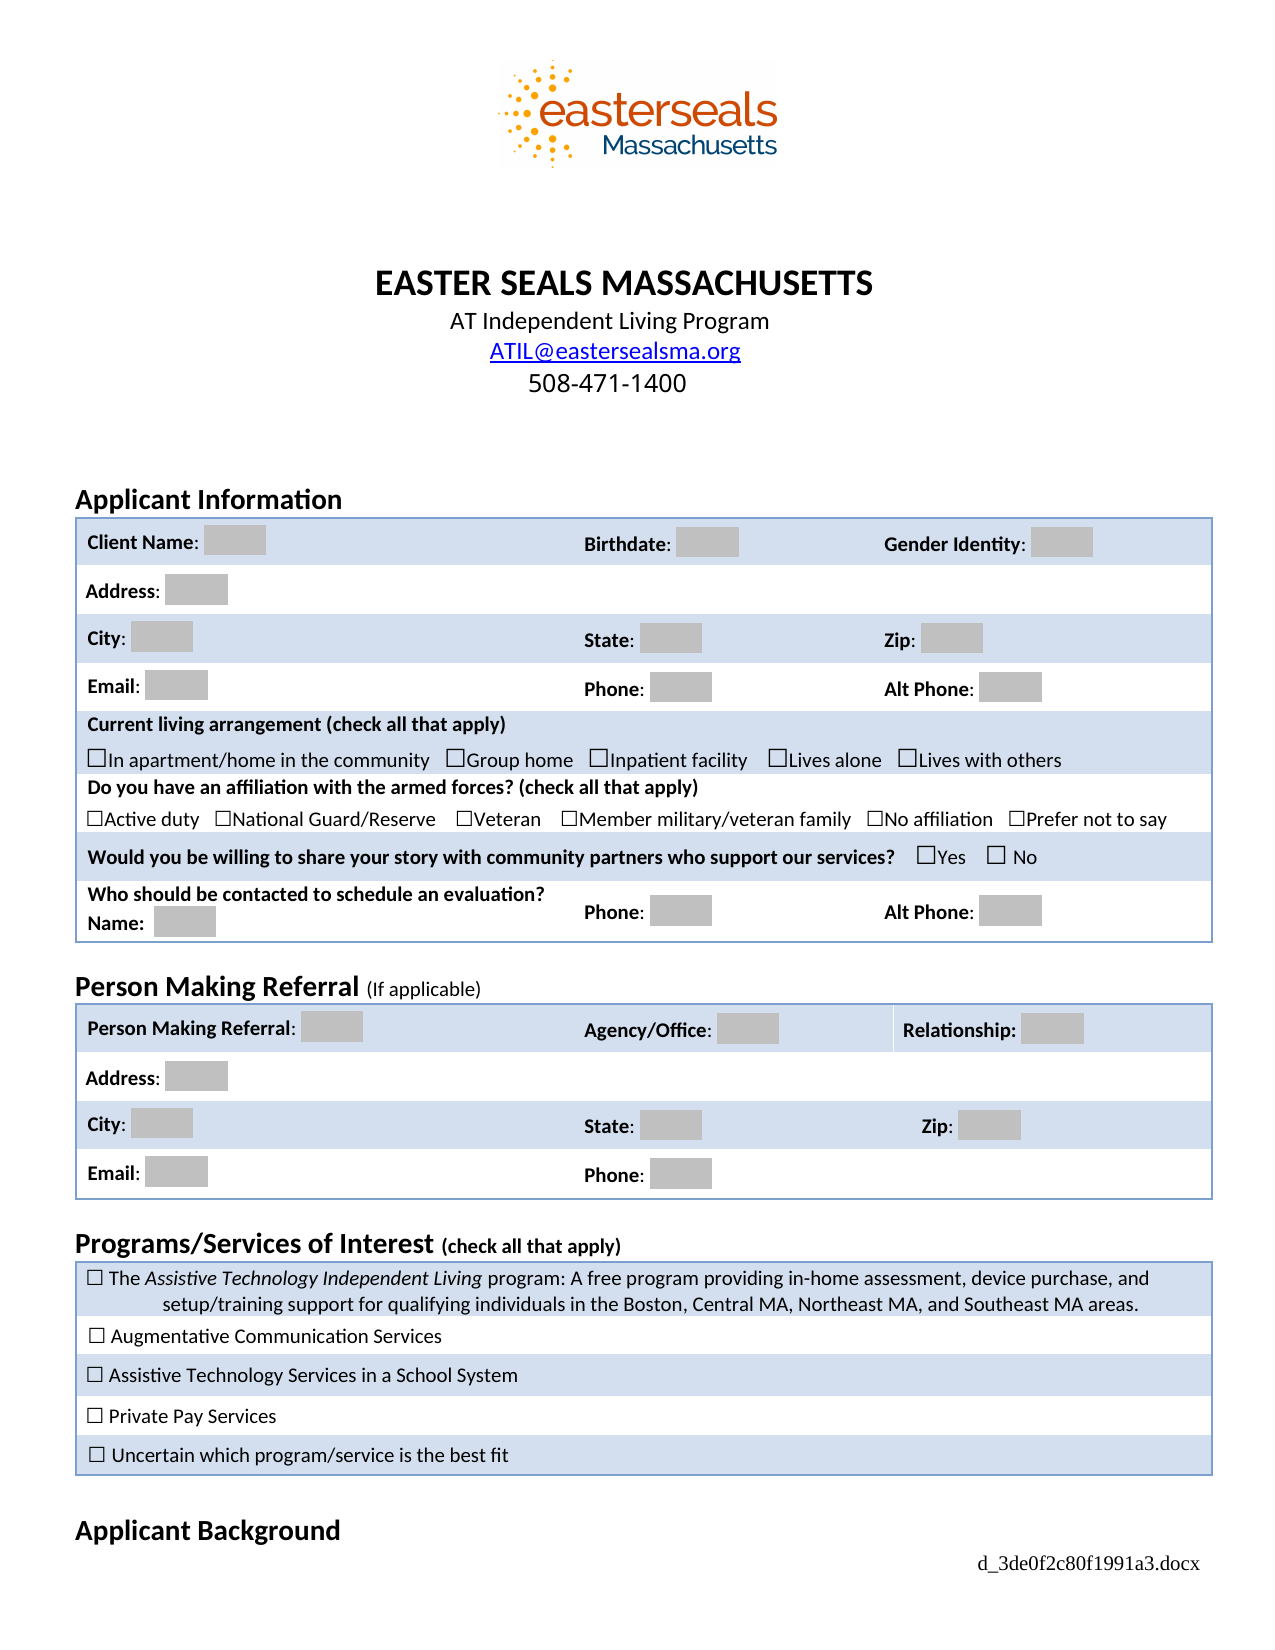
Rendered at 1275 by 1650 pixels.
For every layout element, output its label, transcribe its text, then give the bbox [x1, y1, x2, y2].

table_cell Current living arrangement (check all that apply) In apartment/home in the community Group home Inpatient facility Lives alone Lives with others [77, 711, 1211, 774]
text Programs/Services of Interest (check all that apply) [75, 1225, 1200, 1261]
table_cell Address: [77, 565, 1211, 614]
table_cell Phone: [575, 881, 875, 941]
title EASTER SEALS MASSACHUSETTS [319, 259, 1200, 305]
table_cell ☐ Uncertain which program/service is the best fit [77, 1435, 1211, 1474]
table_cell Would you be willing to share your story with community partners who support our services? Yes No [77, 832, 1211, 881]
table_header The Assistive Technology Independent Living program: A free program providing in-home assessment, device purchase, and setup/training support for qualifying individuals in the Boston, Central MA, Northeast MA, and Southeast MA areas. [77, 1263, 1211, 1316]
table_cell Alt Phone: [875, 881, 1211, 941]
table_cell Assistive Technology Services in a School System [77, 1354, 1211, 1396]
table_cell State: [575, 1101, 912, 1149]
text ATIL@eastersealsma.org [300, 335, 1200, 366]
table_cell State: [575, 614, 875, 663]
text Applicant Background [75, 1512, 1200, 1547]
text Person Making Referral (If applicable) [75, 968, 1200, 1003]
table_header Client Name: [77, 519, 575, 565]
table_cell Zip: [912, 1101, 1211, 1149]
table_cell ☐ Private Pay Services [77, 1396, 1211, 1435]
table_cell City: [77, 1101, 575, 1149]
table_cell Alt Phone: [875, 663, 1211, 711]
table_header Gender Identity: [875, 519, 1211, 565]
text 508-471-1400 [450, 366, 1200, 400]
table_cell Who should be contacted to schedule an evaluation? Name: [77, 881, 575, 941]
table_header Agency/Office: [575, 1005, 893, 1052]
table_cell Email: [77, 1149, 575, 1198]
table_header Person Making Referral: [77, 1005, 575, 1052]
table_cell Do you have an affiliation with the armed forces? (check all that apply) Active duty National Guard/Reserve Veteran Member military/veteran family No affiliation Prefer not to say [77, 775, 1211, 832]
table_cell Augmentative Communication Services [77, 1316, 1211, 1354]
table_cell Email: [77, 663, 575, 711]
text AT Independent Living Program [375, 305, 1200, 335]
text Applicant Information [75, 481, 1200, 517]
table_cell Phone: [575, 663, 875, 711]
table_cell Zip: [875, 614, 1211, 663]
table_cell City: [77, 614, 575, 663]
table_header Relationship: [894, 1005, 1211, 1052]
table_header Birthdate: [575, 519, 875, 565]
table_cell Phone: [575, 1149, 1211, 1198]
table_cell Address: [77, 1052, 1211, 1101]
